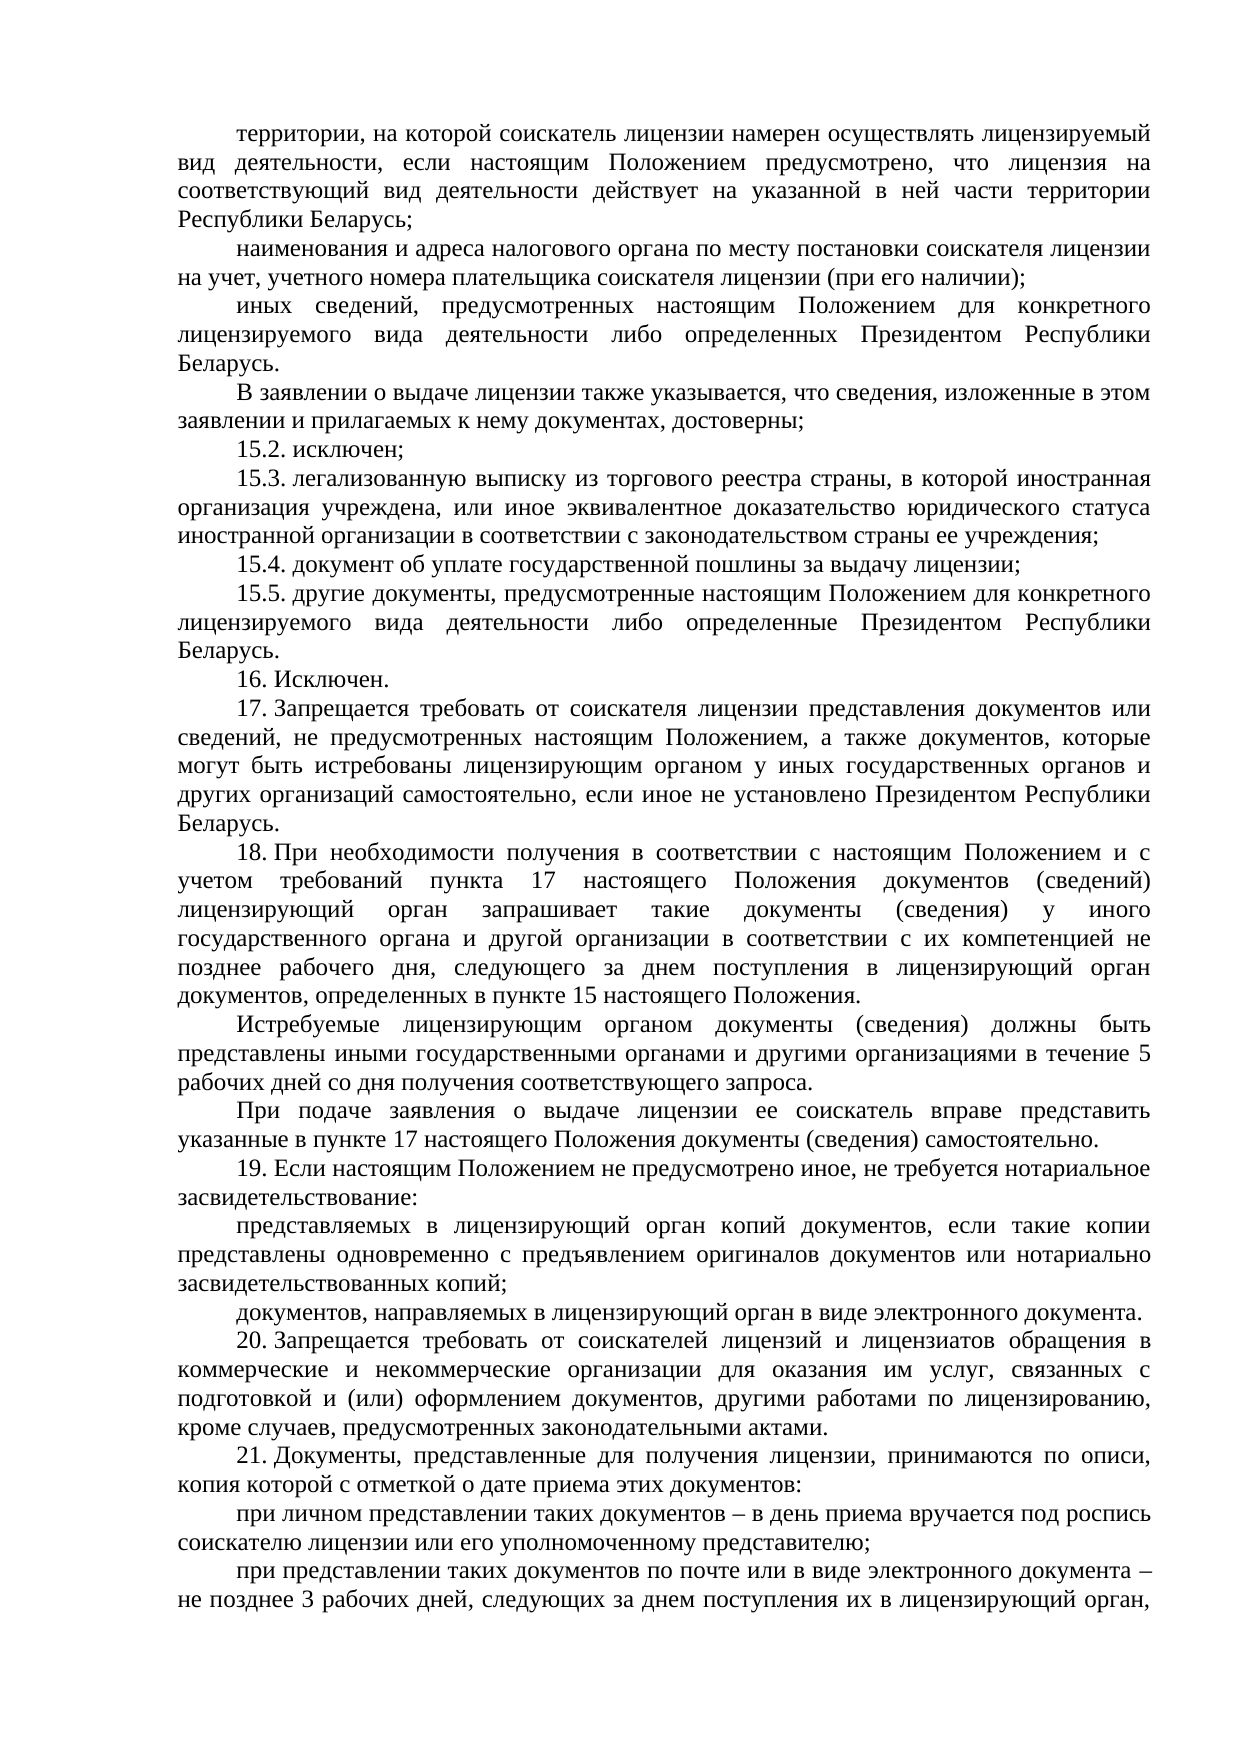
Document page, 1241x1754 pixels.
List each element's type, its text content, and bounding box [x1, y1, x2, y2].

text 15.3. легализованную выписку из торгового реестра страны, в которой иностранная организация учреждена, или иное эквивалентное доказательство юридического статуса иностранной организации в соответствии с законодательством страны ее учреждения; [177, 463, 1152, 549]
text 19. Если настоящим Положением не предусмотрено иное, не требуется нотариальное засвидетельствование: [177, 1153, 1152, 1211]
text иных сведений, предусмотренных настоящим Положением для конкретного лицензируемого вида деятельности либо определенных Президентом Республики Беларусь. [177, 291, 1152, 377]
text 15.5. другие документы, предусмотренные настоящим Положением для конкретного лицензируемого вида деятельности либо определенные Президентом Республики Беларусь. [177, 578, 1152, 664]
text представляемых в лицензирующий орган копий документов, если такие копии представлены одновременно с предъявлением оригиналов документов или нотариально засвидетельствованных копий; [177, 1211, 1152, 1297]
text В заявлении о выдаче лицензии также указывается, что сведения, изложенные в этом заявлении и прилагаемых к нему документах, достоверны; [177, 377, 1152, 434]
text 21. Документы, представленные для получения лицензии, принимаются по описи, копия которой с отметкой о дате приема этих документов: [177, 1441, 1152, 1498]
text при личном представлении таких документов – в день приема вручается под роспись соискателю лицензии или его уполномоченному представителю; [177, 1498, 1152, 1556]
text территории, на которой соискатель лицензии намерен осуществлять лицензируемый вид деятельности, если настоящим Положением предусмотрено, что лицензия на соответствующий вид деятельности действует на указанной в ней части территории Республики Беларусь; [177, 118, 1152, 233]
text 16. Исключен. [177, 664, 1152, 693]
text 20. Запрещается требовать от соискателей лицензий и лицензиатов обращения в коммерческие и некоммерческие организации для оказания им услуг, связанных с подготовкой и (или) оформлением документов, другими работами по лицензированию, кроме случаев, предусмотренных законодательными актами. [177, 1326, 1152, 1441]
text документов, направляемых в лицензирующий орган в виде электронного документа. [177, 1297, 1152, 1326]
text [177, 1556, 1152, 1613]
text 18. При необходимости получения в соответствии с настоящим Положением и с учетом требований пункта 17 настоящего Положения документов (сведений) лицензирующий орган запрашивает такие документы (сведения) у иного государственного органа и другой организации в соответствии с их компетенцией не позднее рабочего дня, следующего за днем поступления в лицензирующий орган документов, определенных в пункте 15 настоящего Положения. [177, 837, 1152, 1009]
text 15.4. документ об уплате государственной пошлины за выдачу лицензии; [177, 549, 1152, 578]
text Истребуемые лицензирующим органом документы (сведения) должны быть представлены иными государственными органами и другими организациями в течение 5 рабочих дней со дня получения соответствующего запроса. [177, 1009, 1152, 1096]
text 17. Запрещается требовать от соискателя лицензии представления документов или сведений, не предусмотренных настоящим Положением, а также документов, которые могут быть истребованы лицензирующим органом у иных государственных органов и других организаций самостоятельно, если иное не установлено Президентом Республики Беларусь. [177, 693, 1152, 837]
text 15.2. исключен; [177, 434, 1152, 463]
text наименования и адреса налогового органа по месту постановки соискателя лицензии на учет, учетного номера плательщика соискателя лицензии (при его наличии); [177, 233, 1152, 291]
text При подаче заявления о выдаче лицензии ее соискатель вправе представить указанные в пункте 17 настоящего Положения документы (сведения) самостоятельно. [177, 1096, 1152, 1153]
